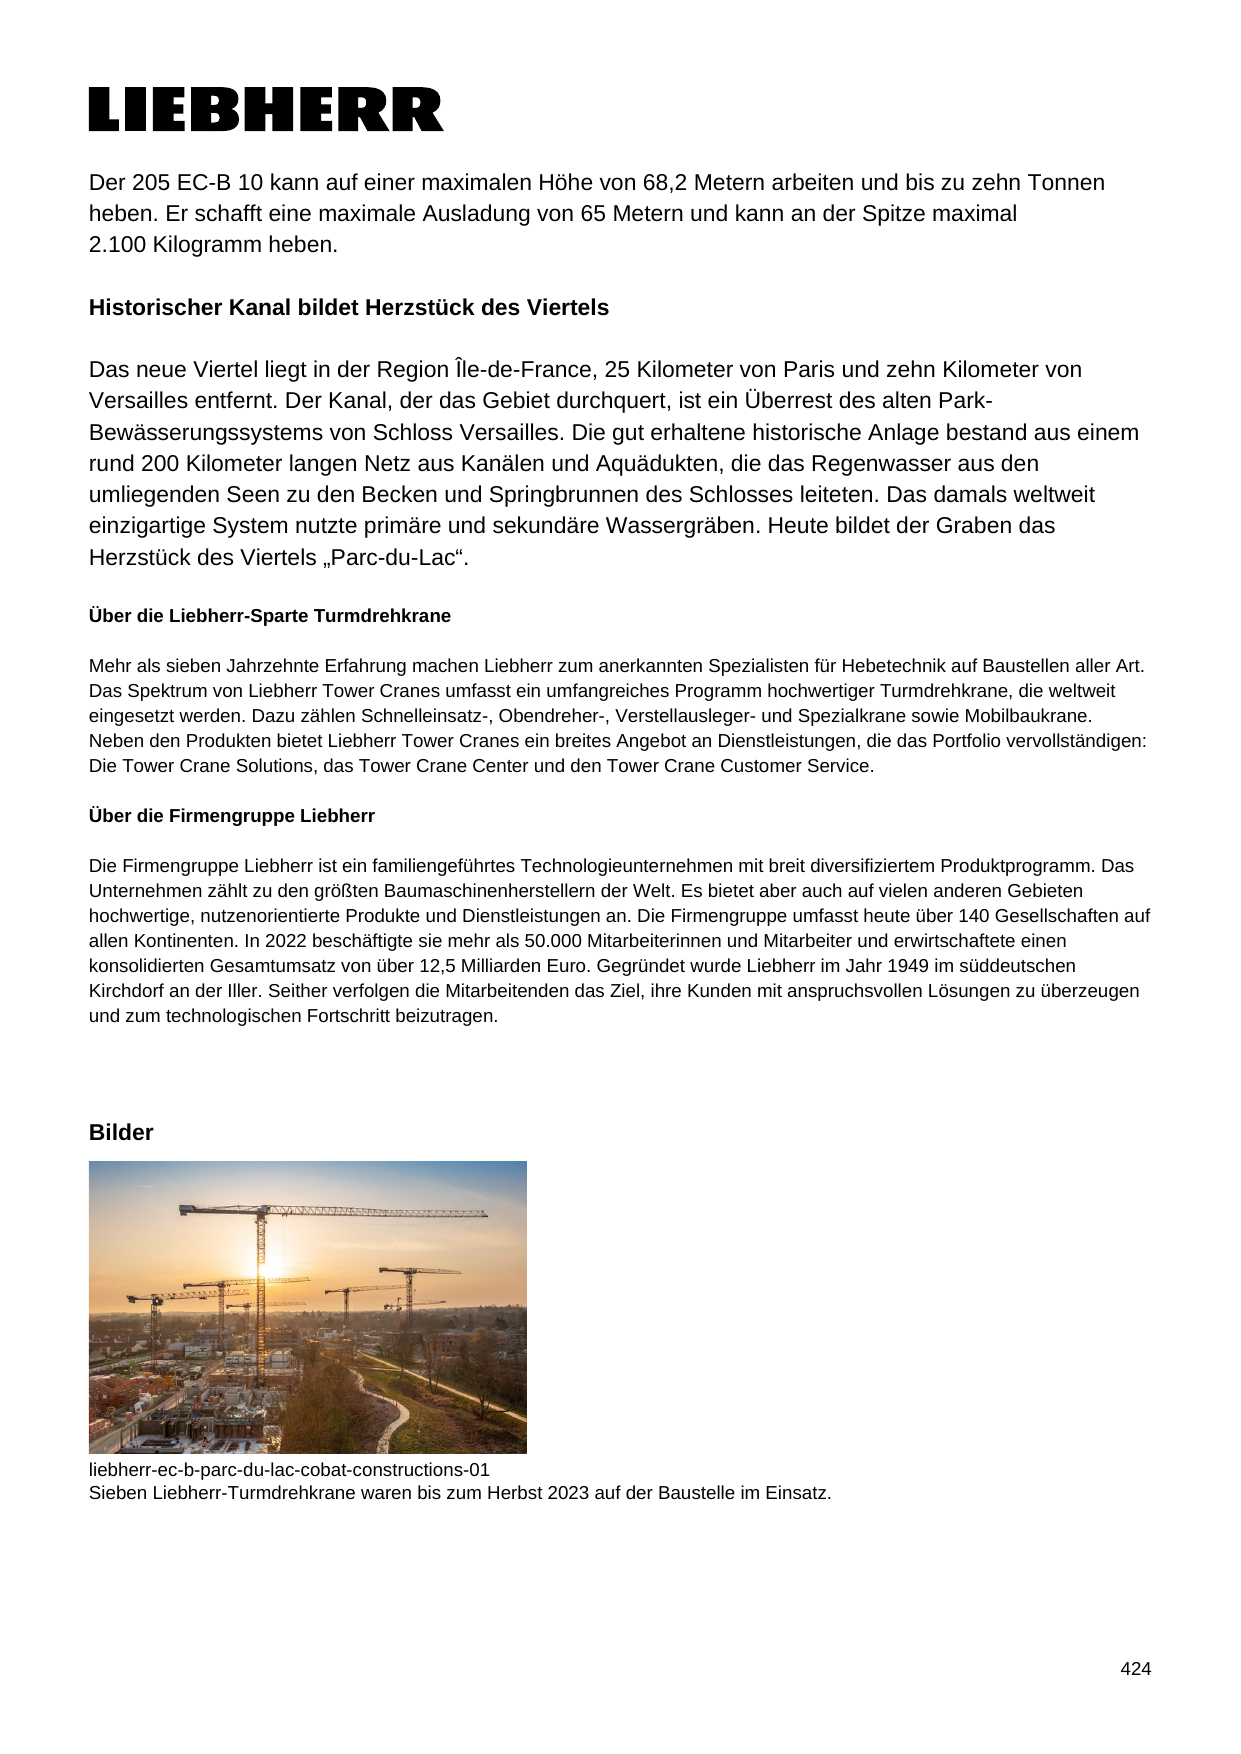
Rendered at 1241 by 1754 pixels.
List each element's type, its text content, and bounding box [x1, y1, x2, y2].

text Über die Liebherr-Sparte Turmdrehkrane [89, 603, 1152, 628]
text Die Firmengruppe Liebherr ist ein familiengeführtes Technologieunternehmen mit breit diversifiziertem Produktprogramm. Das Unternehmen zählt zu den größten Baumaschinenherstellern der Welt. Es bietet aber auch auf vielen anderen Gebieten hochwertige, nutzenorientierte Produkte und Dienstleistungen an. Die Firmengruppe umfasst heute über 140 Gesellschaften auf allen Kontinenten. In 2022 beschäftigte sie mehr als 50.000 Mitarbeiterinnen und Mitarbeiter und erwirtschaftete einen konsolidierten Gesamtumsatz von über 12,5 Milliarden Euro. Gegründet wurde Liebherr im Jahr 1949 im süddeutschen Kirchdorf an der Iller. Seither verfolgen die Mitarbeitenden das Ziel, ihre Kunden mit anspruchsvollen Lösungen zu überzeugen und zum technologischen Fortschritt beizutragen. [89, 853, 1152, 1028]
text Historischer Kanal bildet Herzstück des Viertels [89, 290, 1152, 321]
text liebherr-ec-b-parc-du-lac-cobat-constructions-01 Sieben Liebherr-Turmdrehkrane waren bis zum Herbst 2023 auf der Baustelle im Einsatz. [89, 1459, 1152, 1504]
picture [88, 1161, 527, 1454]
text Mehr als sieben Jahrzehnte Erfahrung machen Liebherr zum anerkannten Spezialisten für Hebetechnik auf Baustellen aller Art. Das Spektrum von Liebherr Tower Cranes umfasst ein umfangreiches Programm hochwertiger Turmdrehkrane, die weltweit eingesetzt werden. Dazu zählen Schnelleinsatz-, Obendreher-, Verstellausleger- und Spezialkrane sowie Mobilbaukrane. Neben den Produkten bietet Liebherr Tower Cranes ein breites Angebot an Dienstleistungen, die das Portfolio vervollständigen: Die Tower Crane Solutions, das Tower Crane Center und den Tower Crane Customer Service. [89, 653, 1152, 778]
text Über die Firmengruppe Liebherr [89, 803, 1152, 828]
text Der 205 EC-B 10 kann auf einer maximalen Höhe von 68,2 Metern arbeiten und bis zu zehn Tonnen heben. Er schafft eine maximale Ausladung von 65 Metern und kann an der Spitze maximal 2.100 Kilogramm heben. [89, 165, 1152, 259]
text Das neue Viertel liegt in der Region Île-de-France, 25 Kilometer von Paris und zehn Kilometer von Versailles entfernt. Der Kanal, der das Gebiet durchquert, ist ein Überrest des alten Park-Bewässerungssystems von Schloss Versailles. Die gut erhaltene historische Anlage bestand aus einem rund 200 Kilometer langen Netz aus Kanälen und Aquädukten, die das Regenwasser aus den umliegenden Seen zu den Becken und Springbrunnen des Schlosses leiteten. Das damals weltweit einzigartige System nutzte primäre und sekundäre Wassergräben. Heute bildet der Graben das Herzstück des Viertels „Parc-du-Lac“. [89, 353, 1152, 571]
text Bilder [89, 1115, 1152, 1146]
